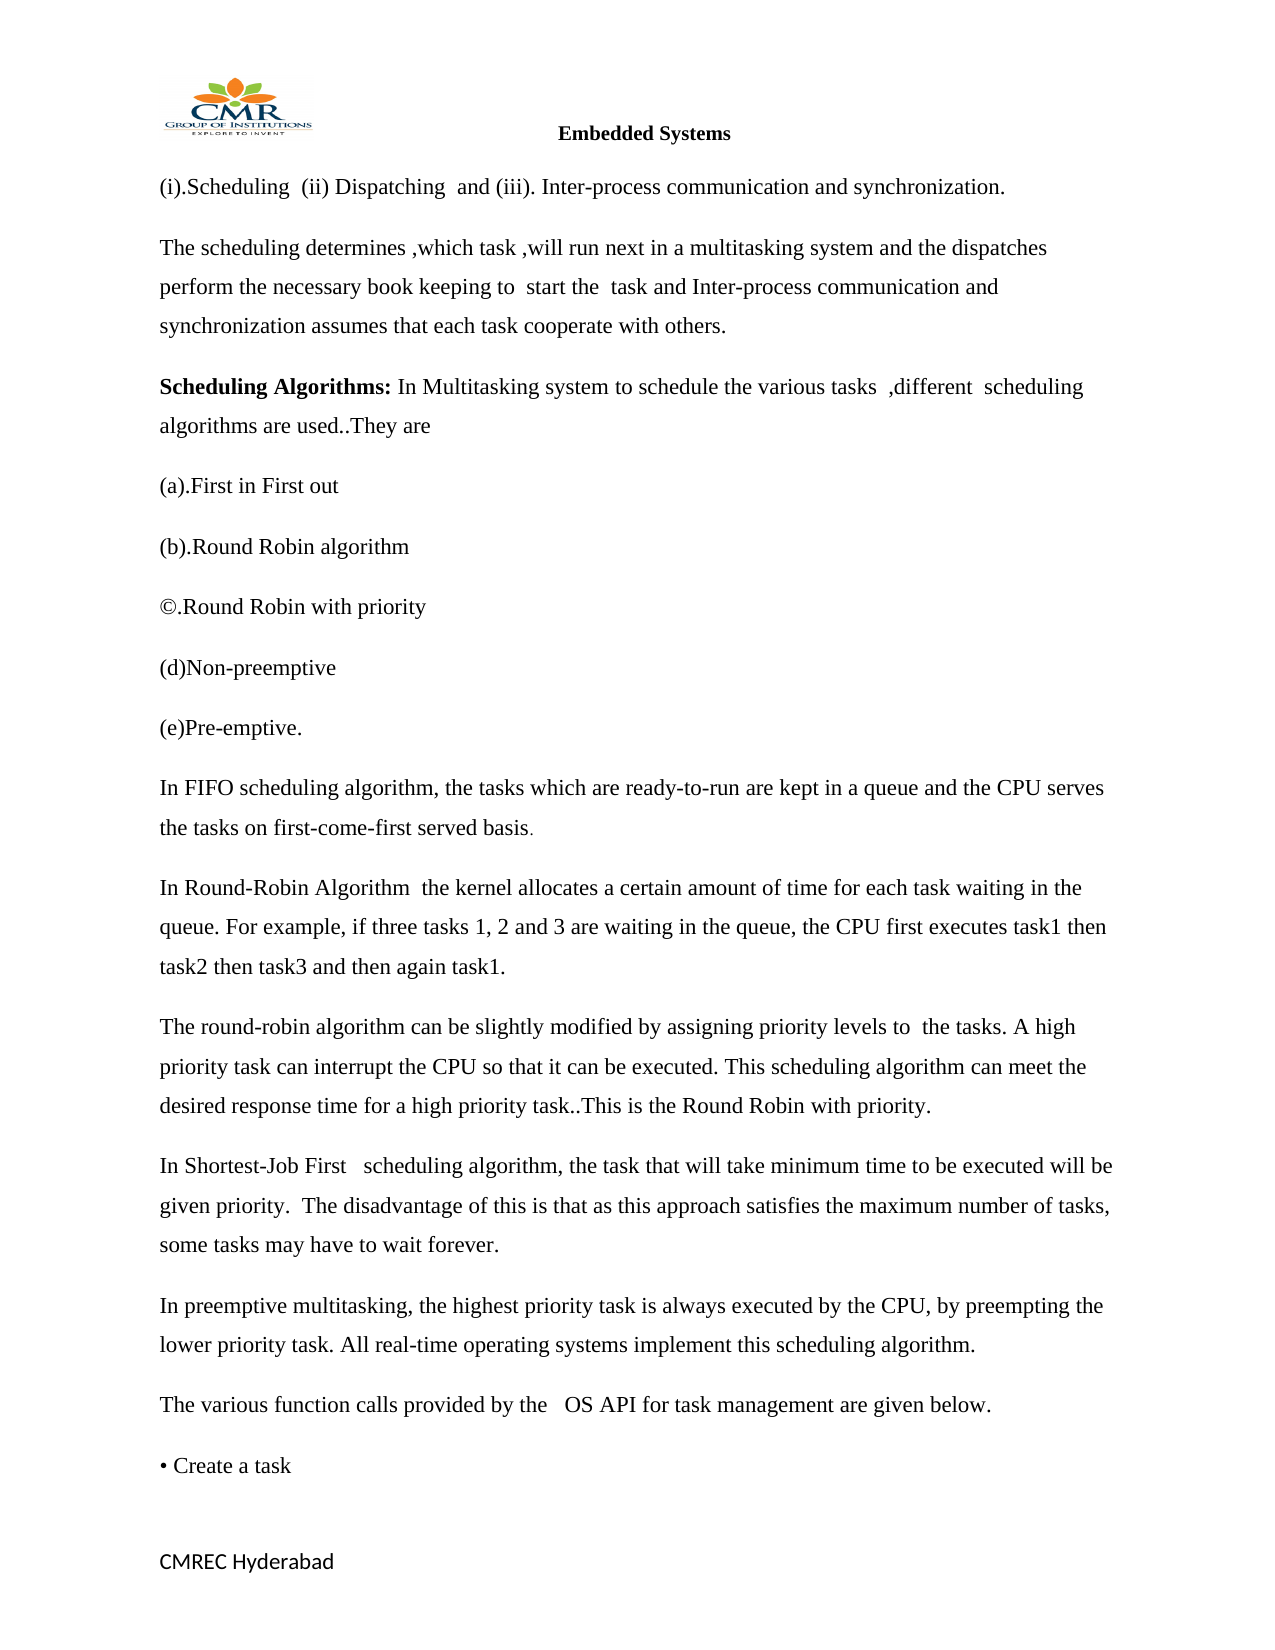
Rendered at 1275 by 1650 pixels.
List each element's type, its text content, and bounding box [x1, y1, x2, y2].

text The various function calls provided by the OS API for task management are given below. [159, 1392, 1125, 1418]
text In Shortest-Job First scheduling algorithm, the task that will take minimum time to be executed will be given priority. The disadvantage of this is that as this approach satisfies the maximum number of tasks, some tasks may have to wait forever. [159, 1152, 1125, 1258]
picture [159, 75, 314, 141]
text ©.Round Robin with priority [159, 593, 1125, 619]
text (b).Round Robin algorithm [159, 533, 1125, 559]
text In Round-Robin Algorithm the kernel allocates a certain amount of time for each task waiting in the queue. For example, if three tasks 1, 2 and 3 are waiting in the queue, the CPU first executes task1 then task2 then task3 and then again task1. [159, 874, 1125, 979]
text The round-robin algorithm can be slightly modified by assigning priority levels to the tasks. A high priority task can interrupt the CPU so that it can be executed. This scheduling algorithm can meet the desired response time for a high priority task..This is the Round Robin with priority. [159, 1013, 1125, 1118]
text In FIFO scheduling algorithm, the tasks which are ready-to-run are kept in a queue and the CPU serves the tasks on first-come-first served basis. [159, 774, 1125, 840]
text • Create a task [159, 1452, 1125, 1478]
text (a).First in First out [159, 473, 1125, 499]
text The scheduling determines ,which task ,will run next in a multitasking system and the dispatches perform the necessary book keeping to start the task and Inter-process communication and synchronization assumes that each task cooperate with others. [159, 233, 1125, 339]
text (e)Pre-emptive. [159, 714, 1125, 740]
text (i).Scheduling (ii) Dispatching and (iii). Inter-process communication and synchronization. [159, 173, 1125, 199]
text In preemptive multitasking, the highest priority task is always executed by the CPU, by preempting the lower priority task. All real-time operating systems implement this scheduling algorithm. [159, 1292, 1125, 1358]
text (d)Non-preemptive [159, 653, 1125, 680]
text Scheduling Algorithms: In Multitasking system to schedule the various tasks ,different scheduling algorithms are used..They are [159, 373, 1125, 439]
